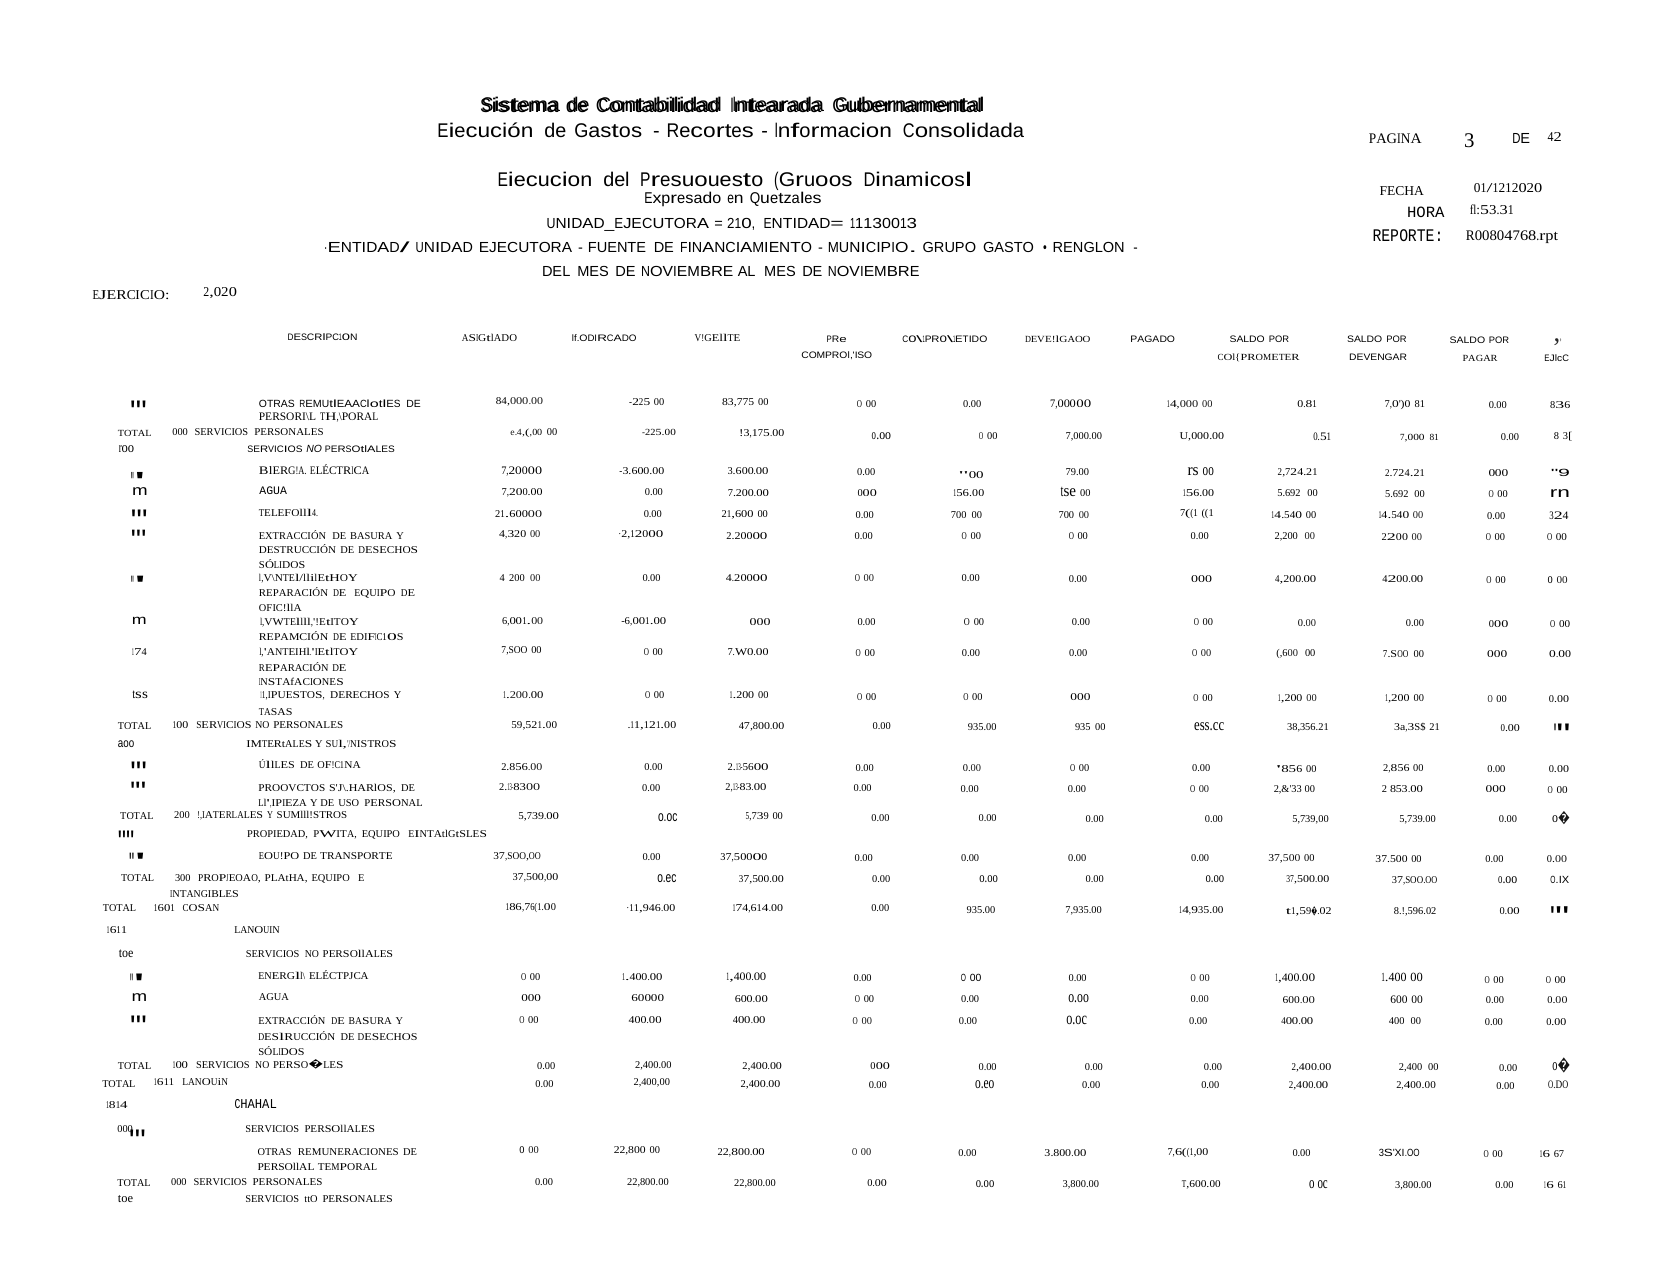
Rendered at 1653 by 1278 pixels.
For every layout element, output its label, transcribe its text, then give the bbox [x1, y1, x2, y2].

text HORA fl:53.31 [1402, 205, 1518, 222]
text toe SERVICIOS ttO PERSONALES [118, 1192, 888, 1205]
text TOTAL 1601 COSAN 186,76(1.00 ·11,946.00 174,614.00 0.00 935.00 7,935.00 14,935.00 t1,59�.02 8.!,596.02 0.00 [103, 900, 1585, 916]
text aoo IMTERtALES Y SUl,'/NISTROS [118, 735, 1585, 750]
text TOTAL 000 SERVICIOS PERSONALES 0.00 22,800.00 22,800.00 0.00 [117, 1175, 892, 1188]
text EXTRACCIÓN DE BASURA Y O 00 400.00 400.00 O 00 0.00 o.oc 0.00 400.00 400 00 0.00 0.00 [258, 1008, 1585, 1029]
text TOTAL 300 PROPJEOAO, PLAtHA, EQUIPO E 37,500,00 o.ec 37,500.00 0.00 o.oo 0.00 o.oo 37,500.00 37,SOO.OO o.oo O.IX [114, 869, 1575, 887]
text 1814 CHAHAL [106, 1097, 1585, 1112]
text COMPROl,'ISO COl{PROMETER DEVENGAR PAGAR EJlcC [801, 350, 1585, 363]
text 174 l,'ANTEIHl.'IEtlTOY 7,SOO 00 O 00 7.W0.00 O 00 0.00 0.00 O 00 (,600 00 7.SOO 00 000 0.00 [128, 644, 1574, 659]
text OTRAS REMUNERACIONES DE o 00 22,800 00 22,800.00 O 00 0.00 3.800.00 7,6((1,00 0.00 3S'XI.OO O 00 16 67 [257, 1140, 1585, 1159]
text TOTAL 1611 LANOUiN 0.00 2,400,00 2,400.00 0.00 o.eo 0.00 0.00 2,400.00 2,400.00 0.00 O.DO [102, 1075, 1585, 1091]
text REPORTE: R00804768.rpt [1367, 226, 1563, 246]
text ENERGll\ ELÉCTPJCA O 00 1.400.00 1,400.00 0.00 O 00 0.00 O 00 1,400.00 1.400 00 O 00 O 00 [258, 969, 1585, 985]
text PROOVCTOS S'J\.HARlOS, DE 2.13-8300 0.00 2,13-83.00 0.00 0.00 0.00 O 00 2,&'33 00 2 853.00 000 O 00 [258, 780, 1585, 796]
text EOU!PO DE TRANSPORTE 37,SOO,OO 0.00 37,50000 0.00 0.00 0.00 0.00 37,500 00 37.500 00 0.00 0.00 [259, 849, 1585, 865]
text DESlRUCCIÓN DE DESECHOS SÓLIDOS [258, 1030, 421, 1057]
text 1611 LANOUIN [106, 923, 1585, 936]
text BlERG!A. ELÉCTRICA 7,20000 -3.600.00 3.600.00 0.00 "00 79.00 rs oo 2,724.21 2.724.21 000 "9 [259, 460, 1585, 480]
text EJERCICIO: 2,020 [92, 286, 241, 301]
text ÚllLES DE OF!C1NA 2.856.00 0.00 2.13-5600 0.00 0.00 O 00 0.00 '856 00 2,856 00 0.00 0.00 [259, 759, 1585, 774]
text REPARACIÓN DE INSTAfACIONES [259, 661, 350, 688]
text toe SERVICIOS NO PERSOllALES [118, 944, 1585, 960]
text REPARACIÓN DE EQUIPO DE OFIC!llA [259, 587, 417, 614]
text TELEFOlll4. 21.60000 0.00 21,600 00 0.00 700 00 700 00 7((1 ((1 14.540 00 14.540 00 0.00 324 [259, 506, 1585, 522]
text TOTAL 100 SERVICIOS NO PERSO�LES 0.00 2,400.00 2,400.00 000 0.00 0.00 0.00 2,400.00 2,400 00 0.00 o� [114, 1060, 1574, 1075]
text o.oo O 00 7,000.00 U,000.00 0.51 7,000 81 0.00 8 3[ [871, 426, 1585, 444]
text DESCRlPC10N ASIGtlADO lf.ODIRCADO V!GEllTE PRe C0\1PR0\1ETIDO DEVE!lGAOO PAGADO SALDO POR SALDO POR SALDO POR ,. [287, 316, 1585, 350]
text EXTRACCIÓN DE BASURA Y 4,320 00 ·2,12000 2.20000 0.00 O 00 O 00 0.00 2,200 00 2200 00 O 00 O 00 [259, 528, 1585, 542]
text OTRAS REMUtlEAAClotlES DE 84,000.00 -225 00 83,775 00 O 00 0.00 7,00000 14,000 00 0.81 7,0')0 81 0.00 836 [259, 395, 1585, 411]
text TOTAL 100 SERVICIOS NO PERSONALES 59,521.00 .11,121.00 47,800.00 0.00 935.00 935 00 ess.cc 38,356.21 3a,3S$ 21 0.00 [118, 717, 1585, 734]
text ·ENTIDAD/ UNIDAD EJECUTORA - FUENTE DE FINANCIAMIENTO - MUNICIPIO. GRUPO GASTO • RENGLON - DEL MES DE NOVIEMBRE AL MES DE NOVIEMBRE [320, 238, 1141, 280]
text Eiecucion del Presuouesto (Gruoos Dinamicosl FECHA 01/1212020 [497, 169, 1585, 194]
text roo SERVICIOS NO PERSOtlALES [118, 441, 783, 455]
text DESTRUCCIÓN DE DESECHOS SÓLIDOS [259, 544, 422, 571]
text TOTAL 000 SERVICIOS PERSONALES e.4,(,00 00 -225.00 !3,175.00 [118, 426, 787, 439]
text TOTAL 200 !,IATERLALES Y SUMlll!STROS 5,739.00 o.oc 5,739 00 0.00 0.00 0.00 0.00 5,739,00 5,739.00 0.00 o� [114, 809, 1575, 825]
text m AGUA 7,200.00 0.00 7.200.00 000 156.00 tse 00 156.00 5.692 00 5.692 00 O 00 rn [127, 481, 1574, 501]
text m AGUA 000 60000 600.00 O 00 0.00 o.oo 0.00 600.00 600 00 0.00 0.00 [126, 987, 1572, 1007]
text o.oo 3,800.00 T,600.00 o oc 3,800.00 0.00 16 61 [976, 1175, 1585, 1192]
text UNIDAD_EJECUTORA = 210, ENTIDAD= 11130013 [543, 214, 921, 231]
